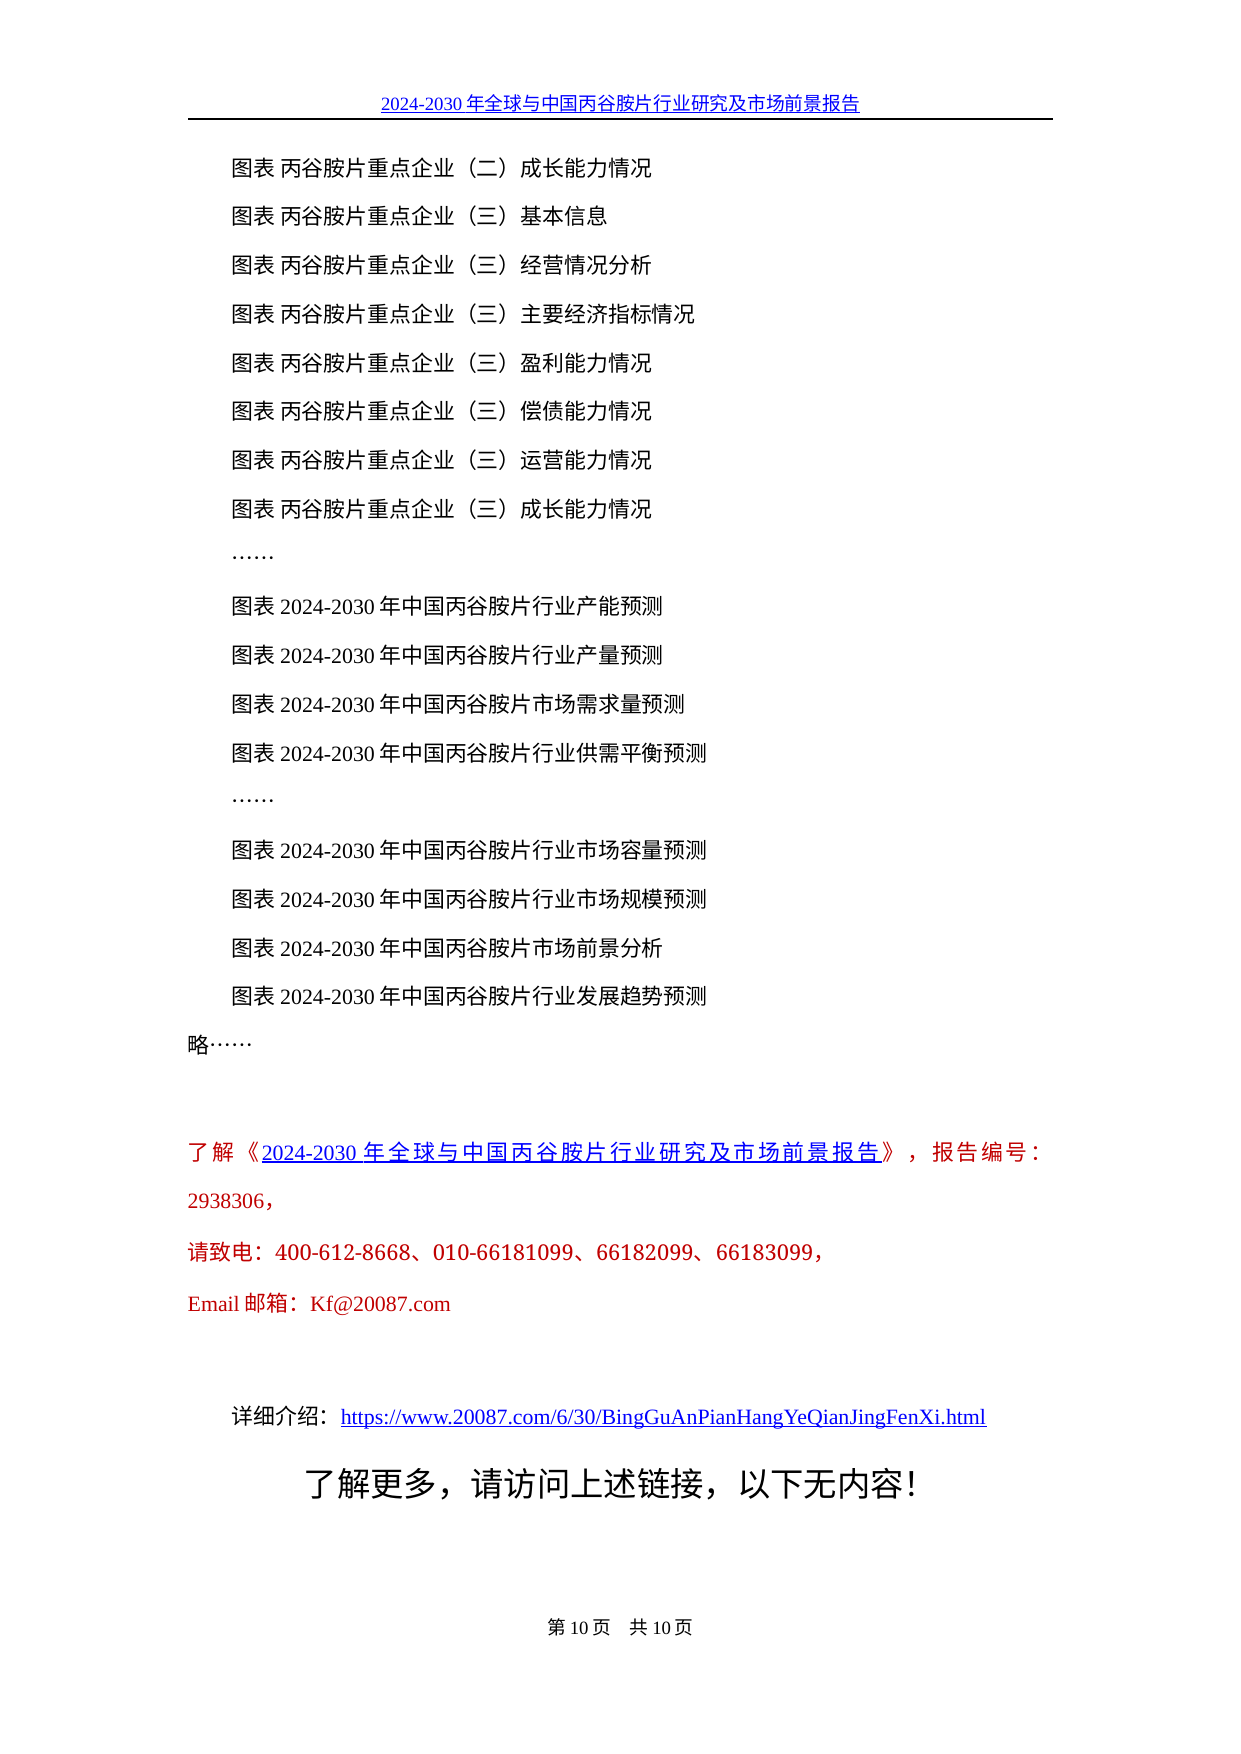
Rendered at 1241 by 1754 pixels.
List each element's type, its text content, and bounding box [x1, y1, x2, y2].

text Email邮箱：Kf@20087.com [187, 1286, 1053, 1318]
text 详细介绍：https://www.20087.com/6/30/BingGuAnPianHangYeQianJingFenXi.html [187, 1399, 1053, 1431]
text 了解《2024-2030年全球与中国丙谷胺片行业研究及市场前景报告》，报告编号：2938306， [187, 1134, 1053, 1215]
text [187, 150, 1053, 1060]
title 了解更多，请访问上述链接，以下无内容！ [187, 1449, 1053, 1514]
text 请致电：400-612-8668、010-66181099、66182099、66183099， [187, 1234, 1053, 1267]
